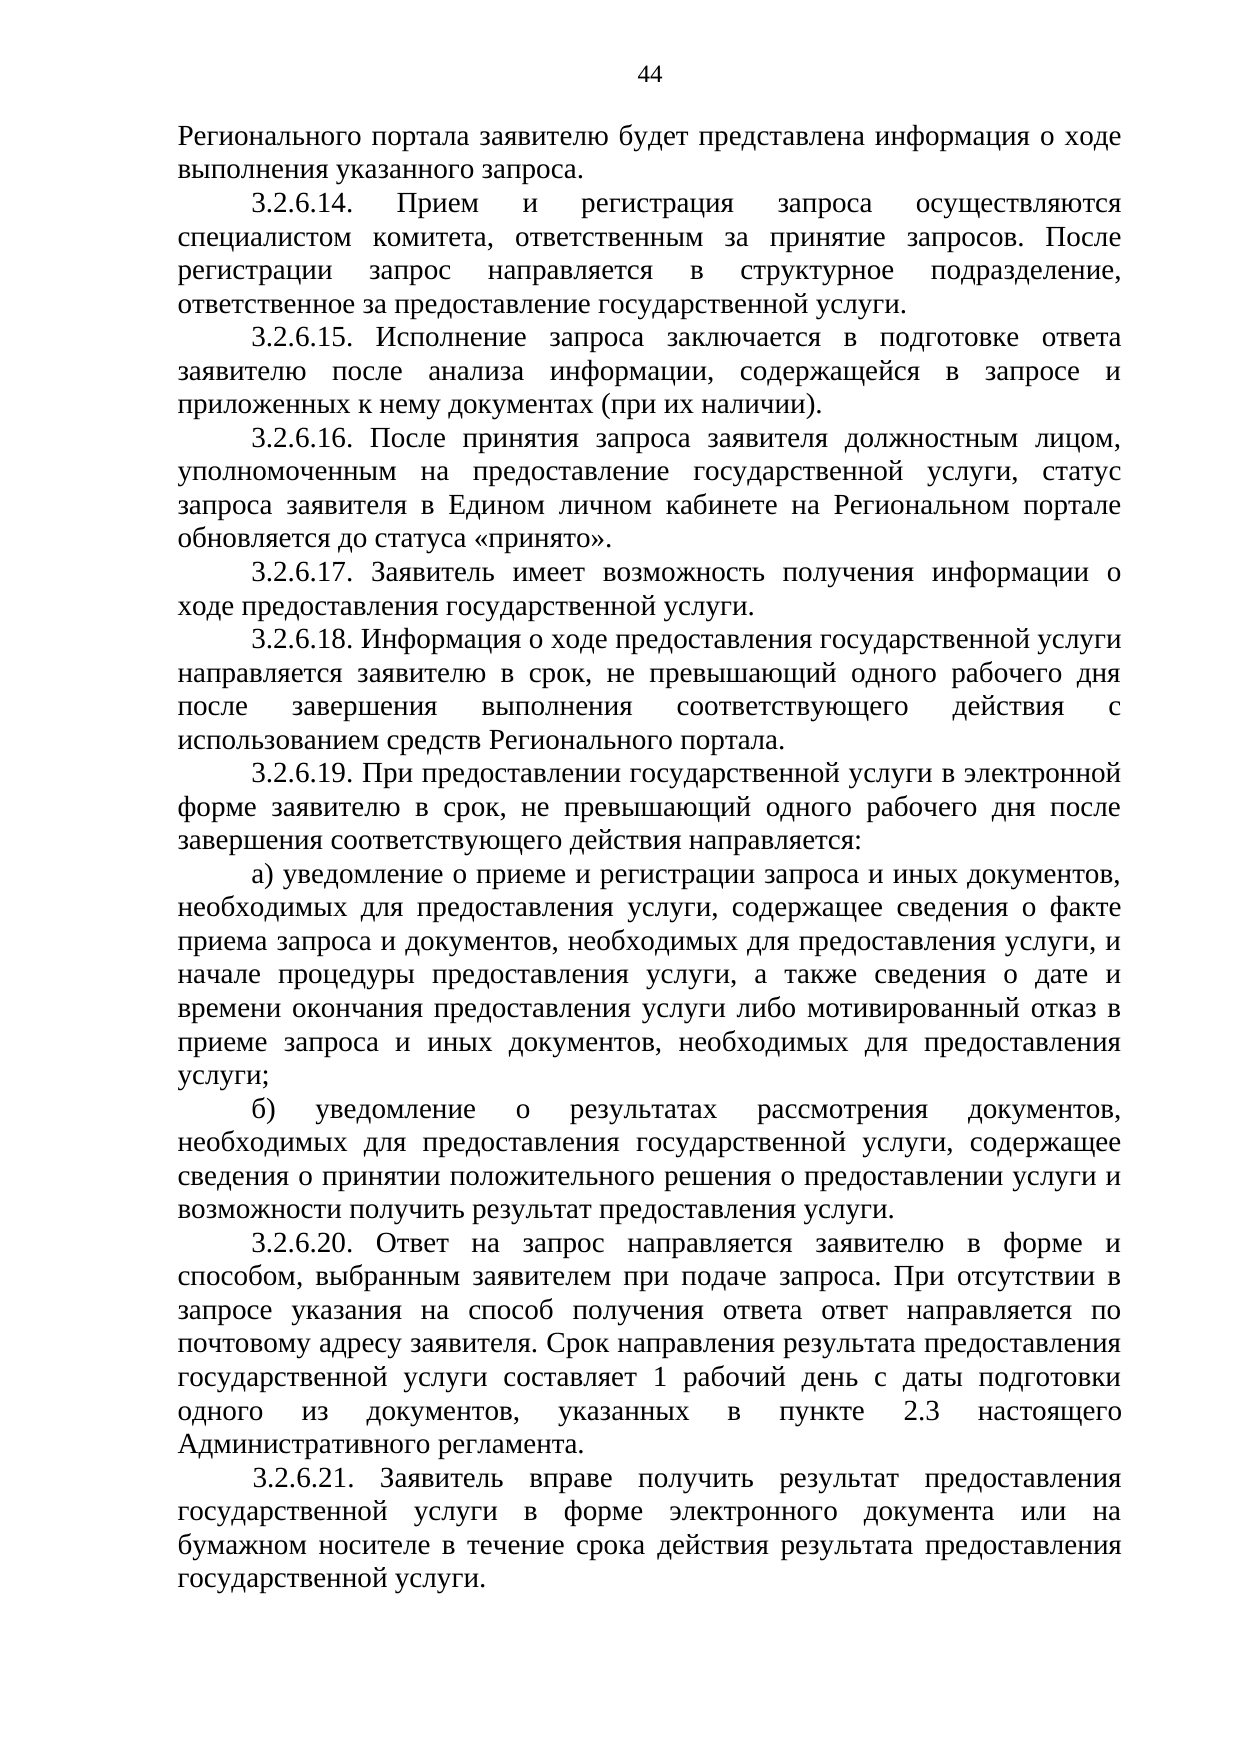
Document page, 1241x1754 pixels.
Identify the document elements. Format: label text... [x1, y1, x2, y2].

text б) уведомление о результатах рассмотрения документов, необходимых для предоставления государственной услуги, содержащее сведения о принятии положительного решения о предоставлении услуги и возможности получить результат предоставления услуги. [177, 1091, 1122, 1225]
text 3.2.6.15. Исполнение запроса заключается в подготовке ответа заявителю после анализа информации, содержащейся в запросе и приложенных к нему документах (при их наличии). [177, 319, 1122, 420]
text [177, 118, 1122, 185]
text 3.2.6.17. Заявитель имеет возможность получения информации о ходе предоставления государственной услуги. [177, 554, 1122, 621]
text 3.2.6.20. Ответ на запрос направляется заявителю в форме и способом, выбранным заявителем при подаче запроса. При отсутствии в запросе указания на способ получения ответа ответ направляется по почтовому адресу заявителя. Срок направления результата предоставления государственной услуги составляет 1 рабочий день с даты подготовки одного из документов, указанных в пункте 2.3 настоящего Административного регламента. [177, 1225, 1122, 1460]
text 3.2.6.14. Прием и регистрация запроса осуществляются специалистом комитета, ответственным за принятие запросов. После регистрации запрос направляется в структурное подразделение, ответственное за предоставление государственной услуги. [177, 185, 1122, 319]
text 3.2.6.18. Информация о ходе предоставления государственной услуги направляется заявителю в срок, не превышающий одного рабочего дня после завершения выполнения соответствующего действия с использованием средств Регионального портала. [177, 621, 1122, 755]
text а) уведомление о приеме и регистрации запроса и иных документов, необходимых для предоставления услуги, содержащее сведения о факте приема запроса и документов, необходимых для предоставления услуги, и начале процедуры предоставления услуги, а также сведения о дате и времени окончания предоставления услуги либо мотивированный отказ в приеме запроса и иных документов, необходимых для предоставления услуги; [177, 856, 1122, 1091]
text 3.2.6.19. При предоставлении государственной услуги в электронной форме заявителю в срок, не превышающий одного рабочего дня после завершения соответствующего действия направляется: [177, 755, 1122, 856]
text 3.2.6.16. После принятия запроса заявителя должностным лицом, уполномоченным на предоставление государственной услуги, статус запроса заявителя в Едином личном кабинете на Региональном портале обновляется до статуса «принято». [177, 420, 1122, 554]
text 3.2.6.21. Заявитель вправе получить результат предоставления государственной услуги в форме электронного документа или на бумажном носителе в течение срока действия результата предоставления государственной услуги. [177, 1460, 1122, 1594]
